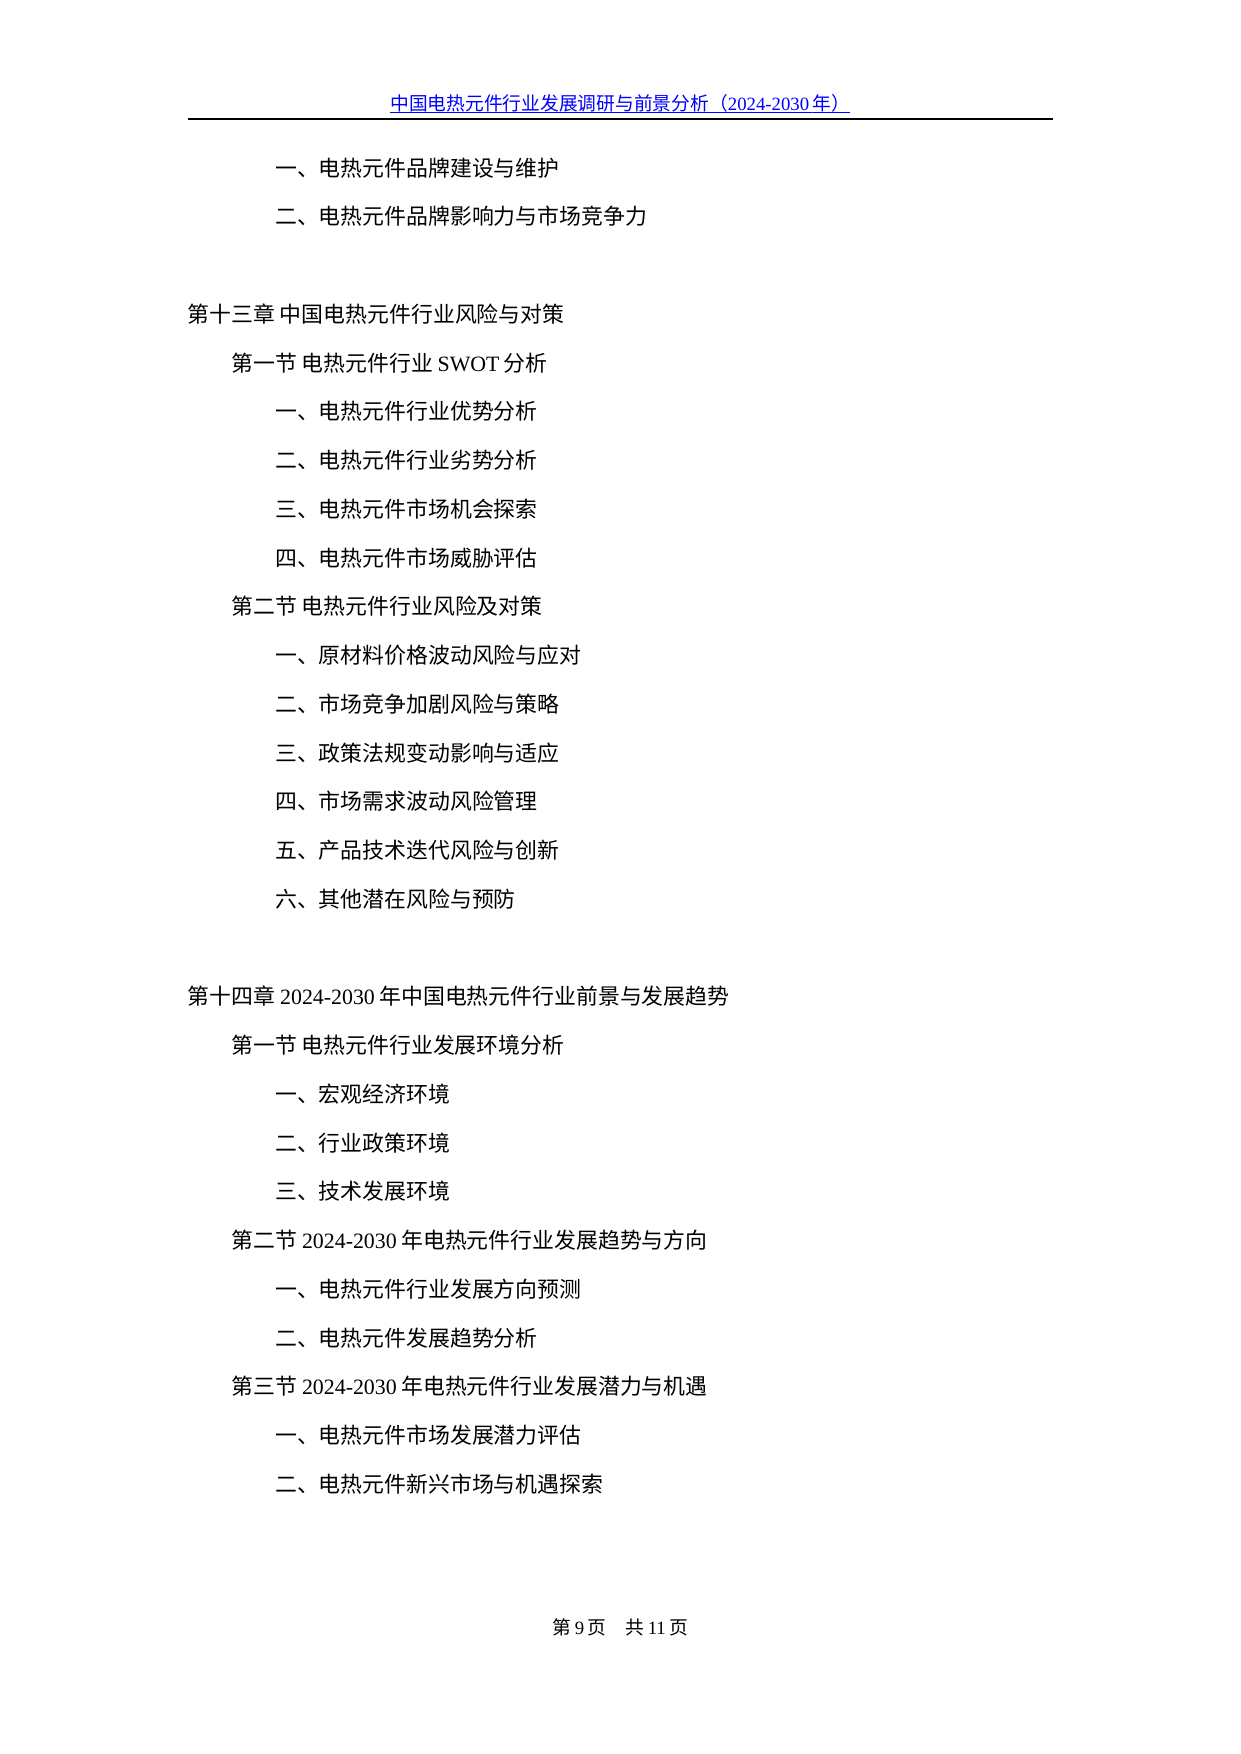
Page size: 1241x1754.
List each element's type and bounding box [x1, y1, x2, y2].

text [187, 150, 1053, 1499]
